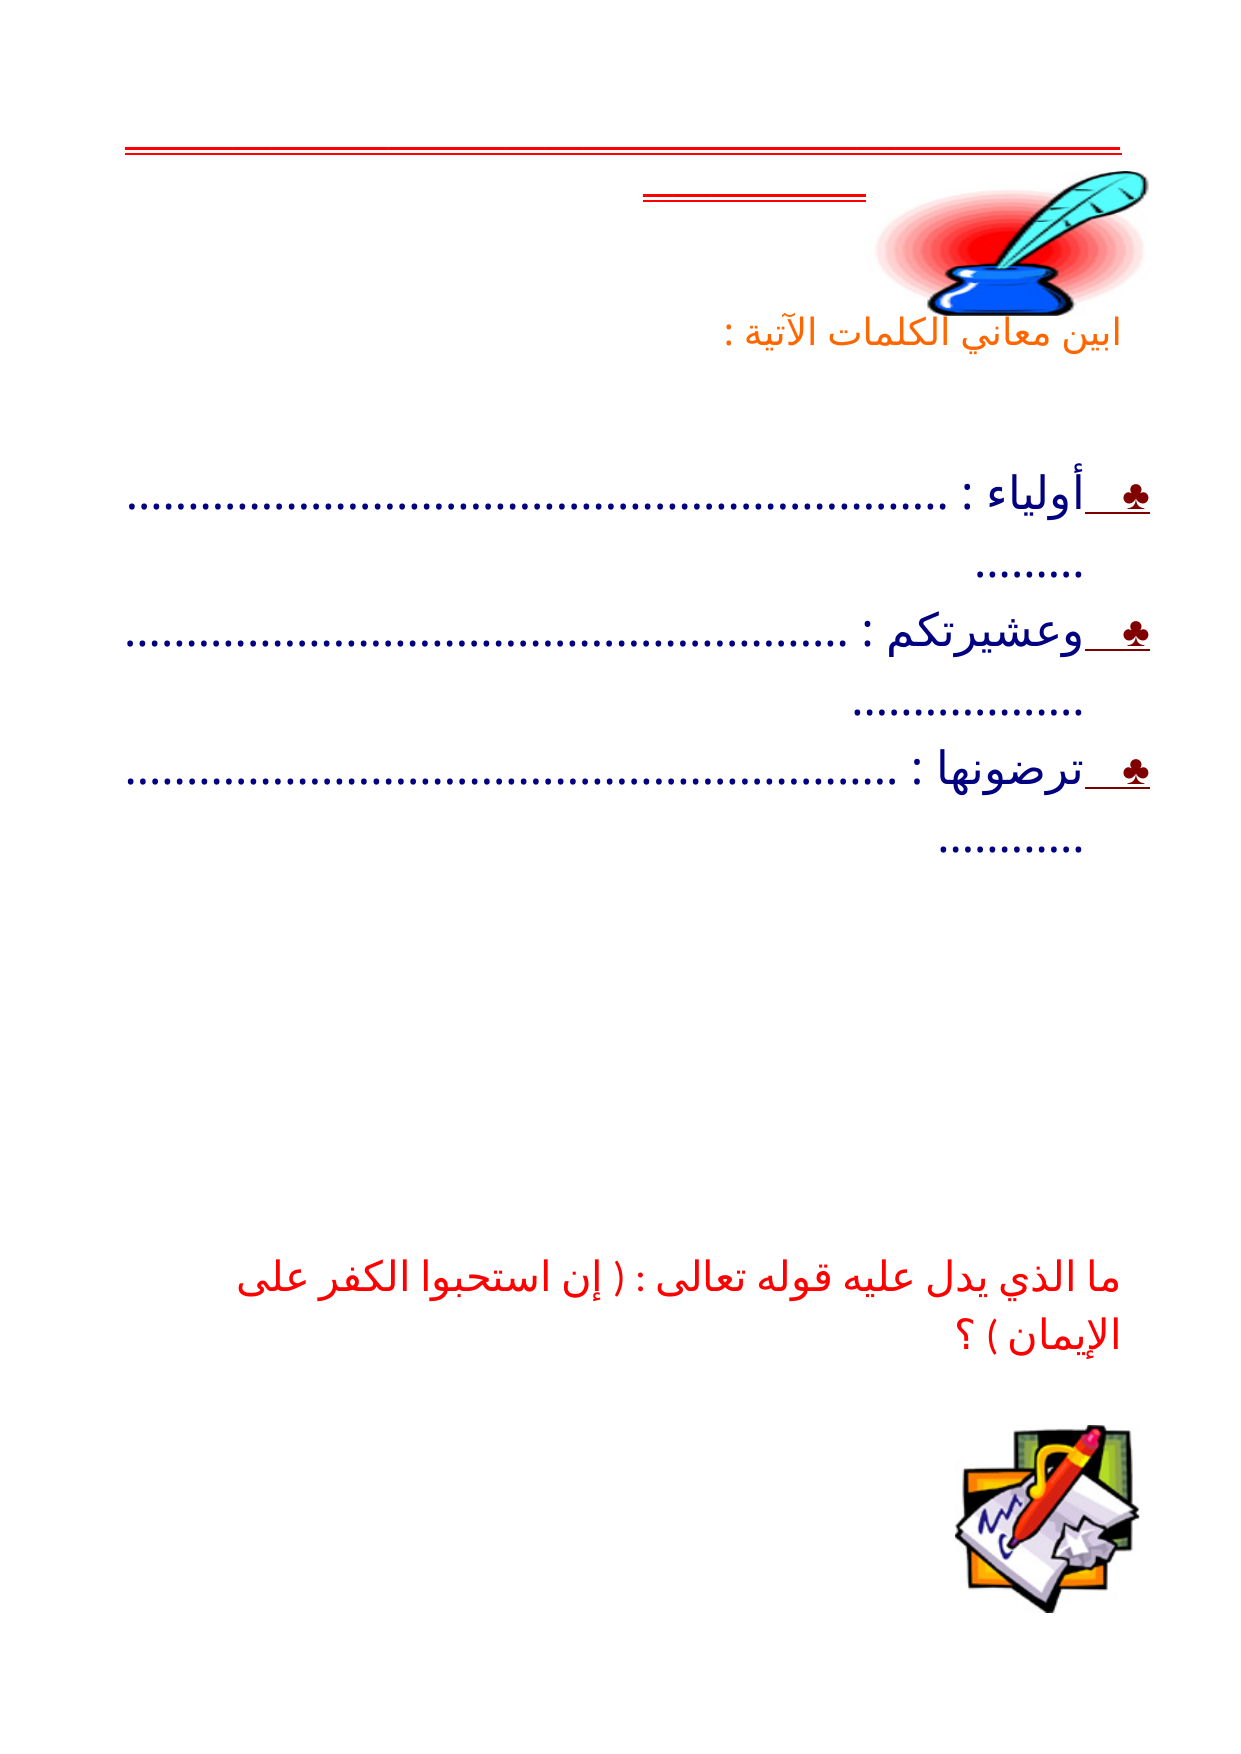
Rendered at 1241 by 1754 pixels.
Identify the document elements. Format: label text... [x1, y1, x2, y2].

text ما الذي يدل عليه قوله تعالى : ( إن استحبوا الكفر على الإيمان ) ؟ [118, 1251, 1122, 1360]
list ترضونها : ........................................................................... [118, 743, 1122, 872]
text أبين معاني الكلمات الآتية : [118, 312, 1122, 361]
picture [954, 1425, 1140, 1613]
list أولياء : ............................................................................ [118, 468, 1122, 597]
list وعشيرتكم : .............................................................................. [118, 606, 1122, 734]
text ـــــــــــــــــــــــــــــــــــــــــــــــــــــــــــــــــــــــــــــــــــــــــــــــــــــــــــــــــــــــــــــــــــــــــــــــــــــــ [118, 118, 1122, 206]
picture [866, 171, 1153, 316]
